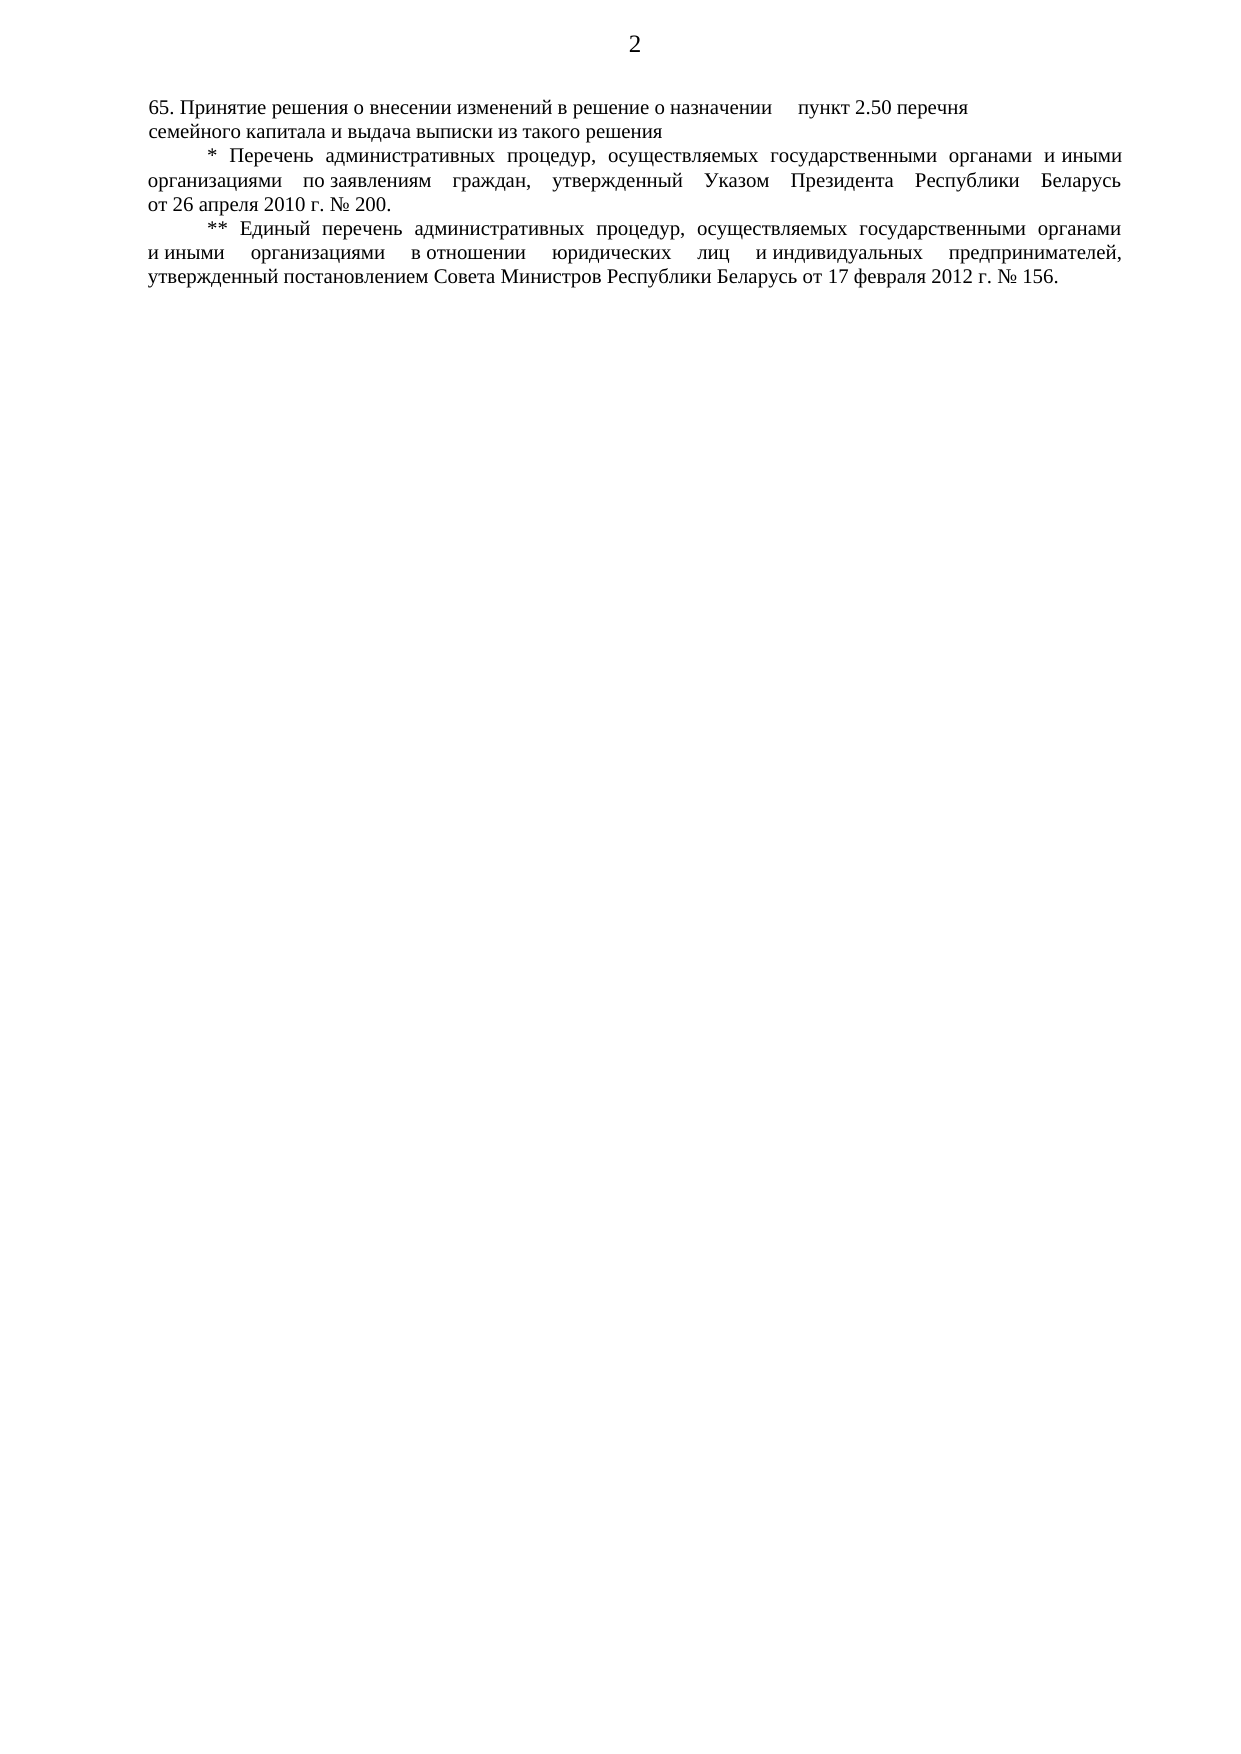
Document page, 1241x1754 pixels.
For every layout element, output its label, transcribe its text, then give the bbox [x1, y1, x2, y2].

text * Перечень административных процедур, осуществляемых государственными органами и иными организациями по заявлениям граждан, утвержденный Указом Президента Республики Беларусь от 26 апреля 2010 г. № 200. [148, 143, 1122, 216]
table_cell пункт 2.50 перечня [797, 83, 1122, 143]
text ** Единый перечень административных процедур, осуществляемых государственными органами и иными организациями в отношении юридических лиц и индивидуальных предпринимателей, утвержденный постановлением Совета Министров Республики Беларусь от 17 февраля 2012 г. № 156. [148, 216, 1122, 288]
table_cell 65. Принятие решения о внесении изменений в решение о назначении семейного капитала и выдача выписки из такого решения [148, 83, 797, 143]
